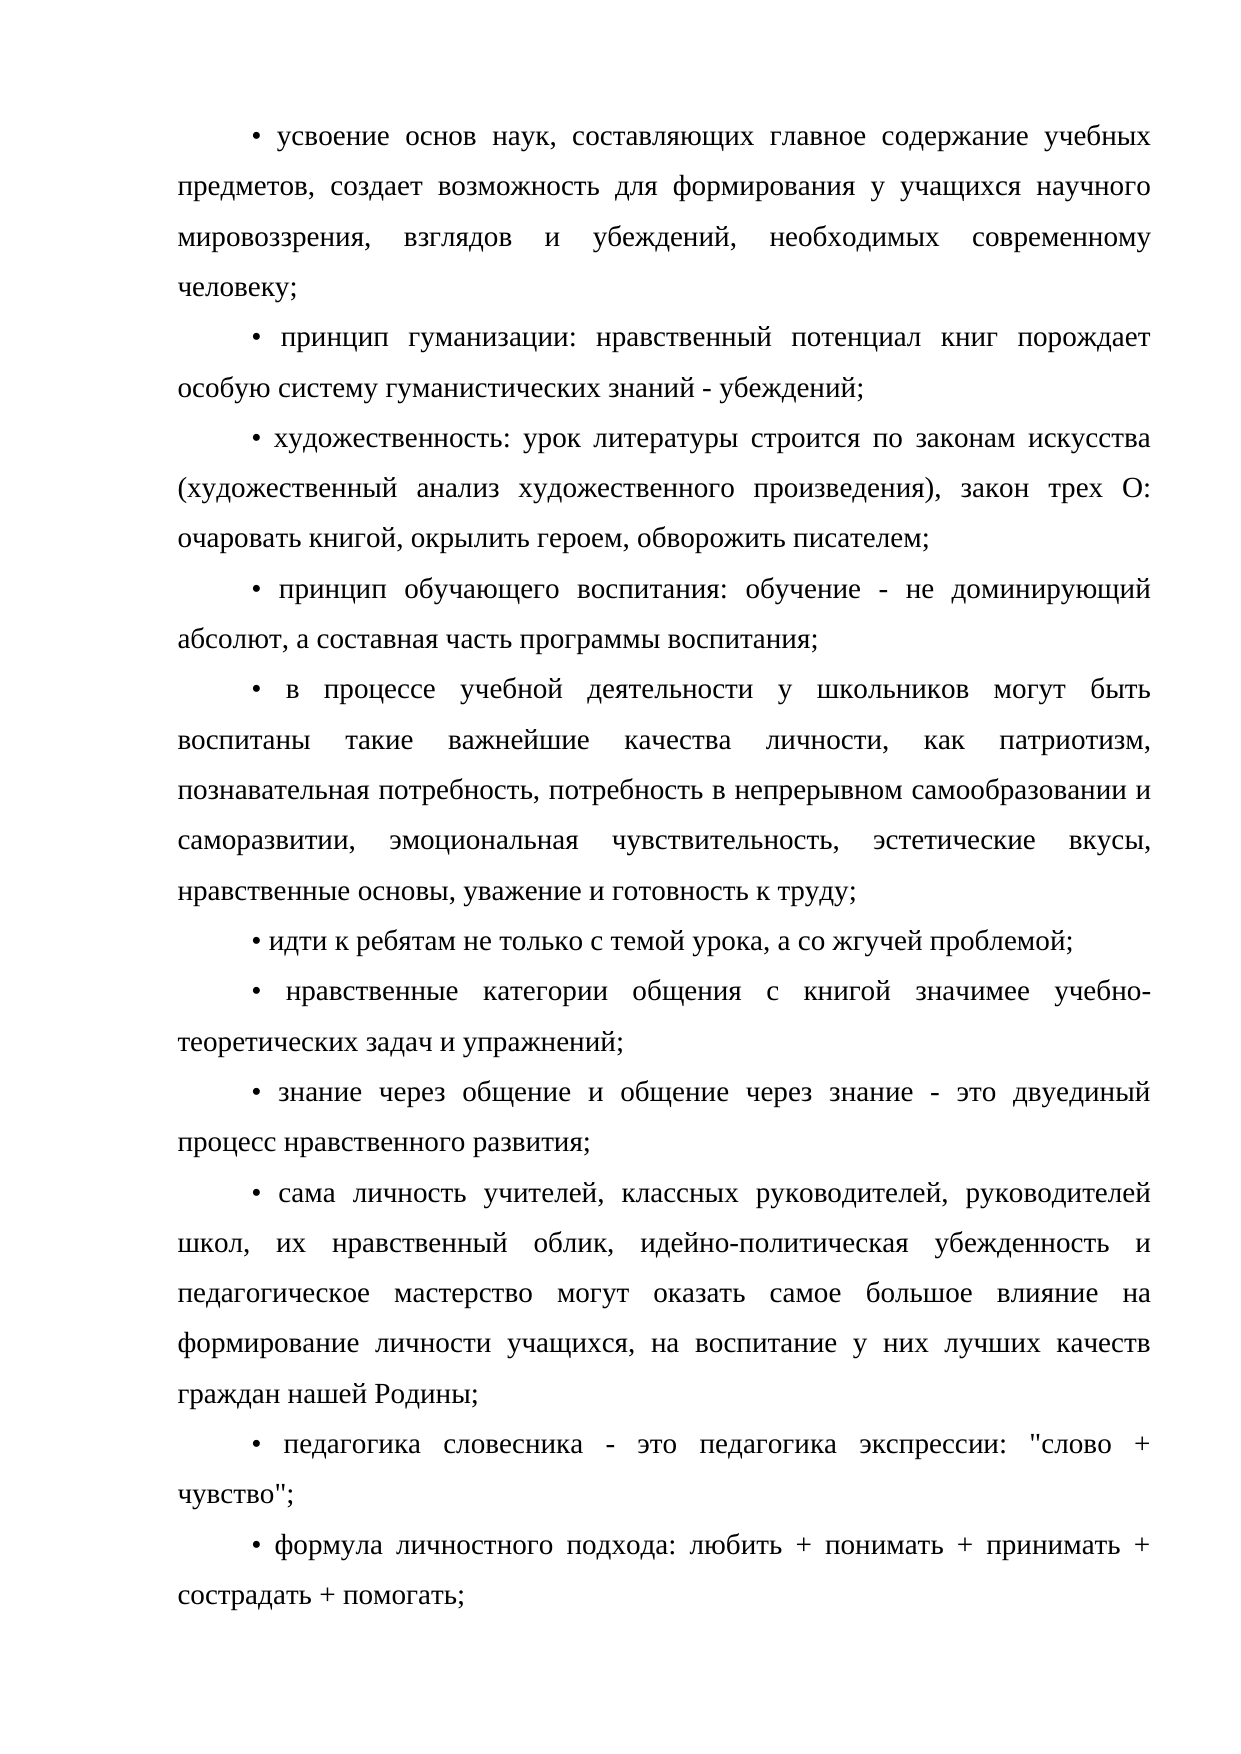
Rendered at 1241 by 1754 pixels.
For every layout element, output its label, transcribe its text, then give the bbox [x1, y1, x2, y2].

text • формула личностного подхода: любить + понимать + принимать + сострадать + помогать; [177, 1527, 1152, 1611]
text • принцип обучающего воспитания: обучение - не доминирующий абсолют, а составная часть программы воспитания; [177, 571, 1152, 655]
text • сама личность учителей, классных руководителей, руководителей школ, их нравственный облик, идейно-политическая убежденность и педагогическое мастерство могут оказать самое большое влияние на формирование личности учащихся, на воспитание у них лучших качеств граждан нашей Родины; [177, 1175, 1152, 1409]
text • художественность: урок литературы строится по законам искусства (художественный анализ художественного произведения), закон трех О: очаровать книгой, окрылить героем, обворожить писателем; [177, 420, 1152, 554]
text • идти к ребятам не только с темой урока, а со жгучей проблемой; [177, 923, 1152, 957]
text • нравственные категории общения с книгой значимее учебно-теоретических задач и упражнений; [177, 973, 1152, 1057]
text • принцип гуманизации: нравственный потенциал книг порождает особую систему гуманистических знаний - убеждений; [177, 319, 1152, 403]
text • усвоение основ наук, составляющих главное содержание учебных предметов, создает возможность для формирования у учащихся научного мировоззрения, взглядов и убеждений, необходимых современному человеку; [177, 118, 1152, 303]
text • знание через общение и общение через знание - это двуединый процесс нравственного развития; [177, 1074, 1152, 1158]
text • в процессе учебной деятельности у школьников могут быть воспитаны такие важнейшие качества личности, как патриотизм, познавательная потребность, потребность в непрерывном самообразовании и саморазвитии, эмоциональная чувствительность, эстетические вкусы, нравственные основы, уважение и готовность к труду; [177, 672, 1152, 906]
text • педагогика словесника - это педагогика экспрессии: "слово + чувство"; [177, 1426, 1152, 1510]
